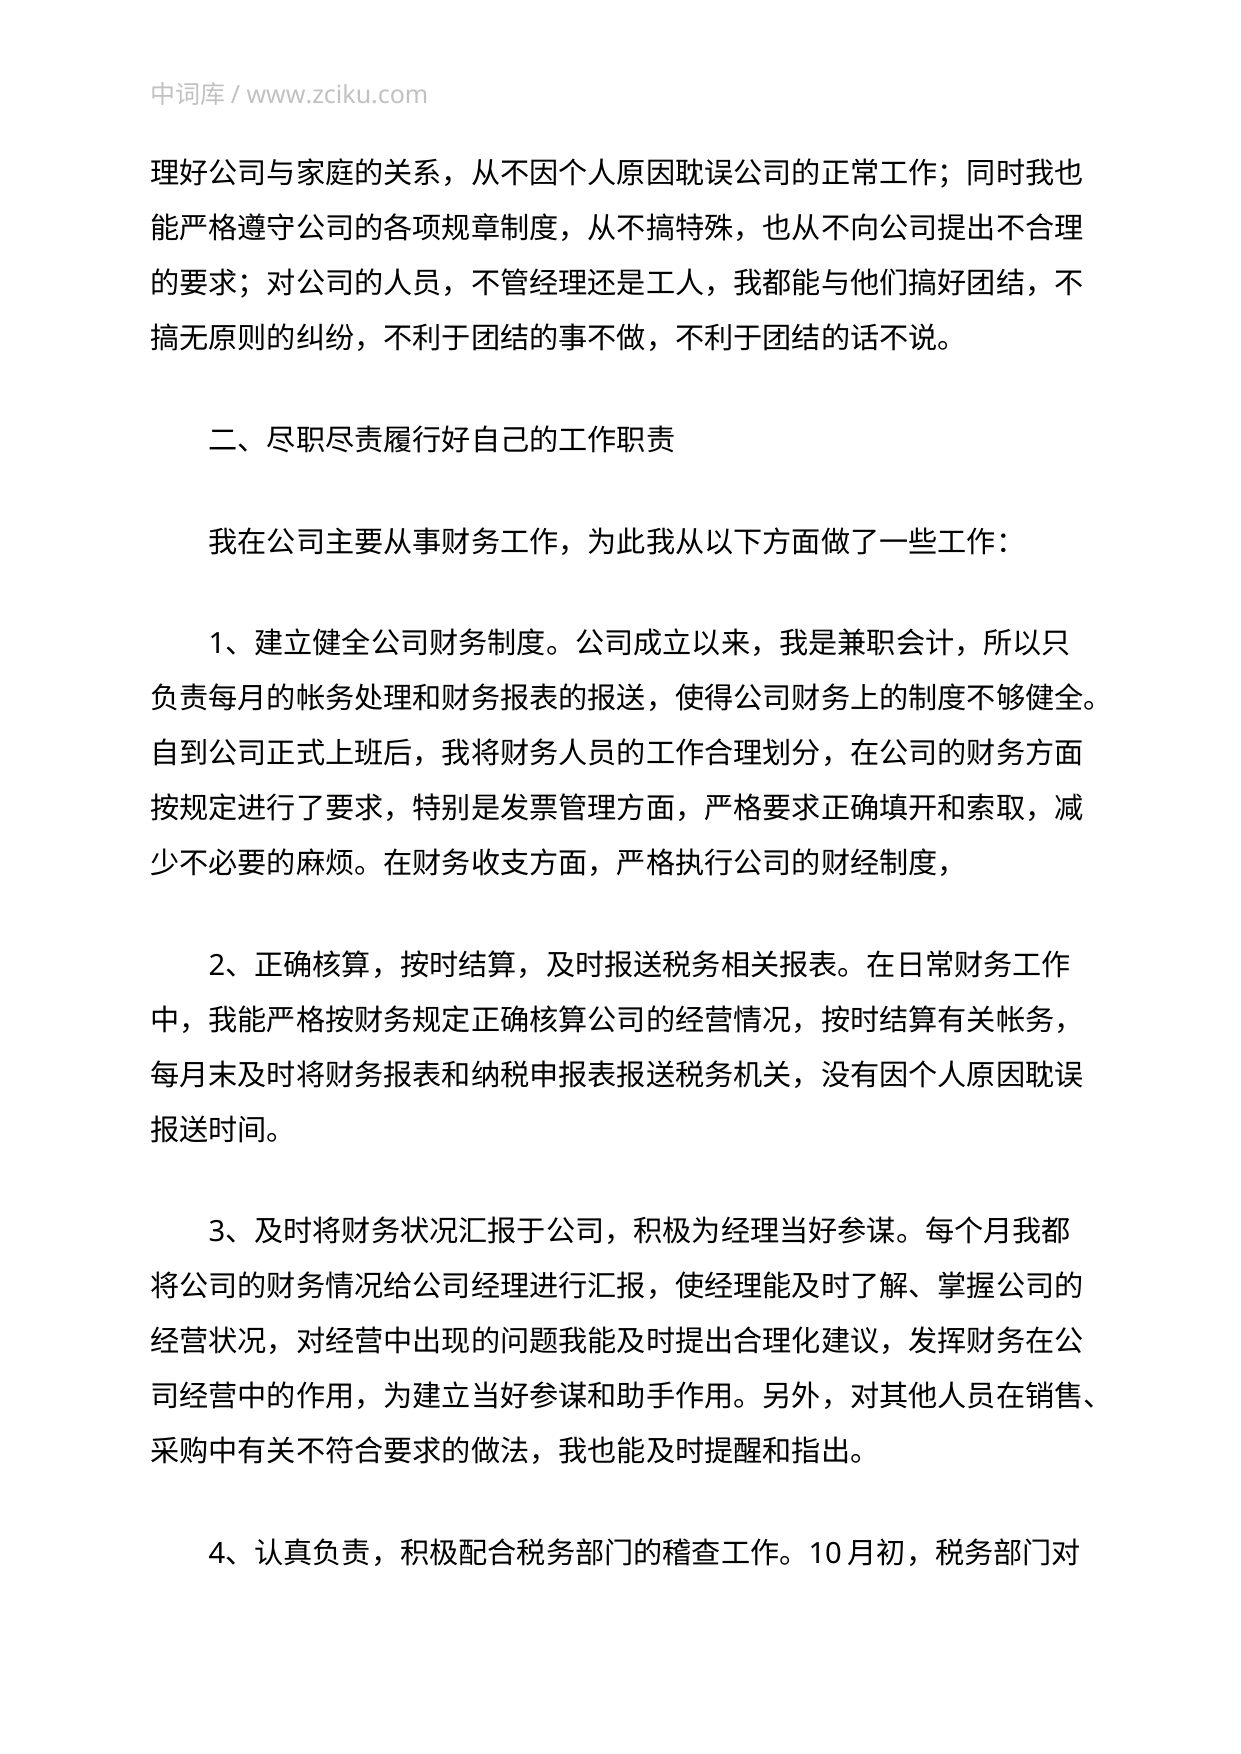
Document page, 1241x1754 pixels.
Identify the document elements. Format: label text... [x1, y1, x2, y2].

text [150, 1529, 1090, 1572]
text 我在公司主要从事财务工作，为此我从以下方面做了一些工作： [150, 518, 1090, 561]
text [150, 150, 1090, 357]
text 3、及时将财务状况汇报于公司，积极为经理当好参谋。每个月我都将公司的财务情况给公司经理进行汇报，使经理能及时了解、掌握公司的经营状况，对经营中出现的问题我能及时提出合理化建议，发挥财务在公司经营中的作用，为建立当好参谋和助手作用。另外，对其他人员在销售、采购中有关不符合要求的做法，我也能及时提醒和指出。 [150, 1208, 1090, 1470]
text 1、建立健全公司财务制度。公司成立以来，我是兼职会计，所以只负责每月的帐务处理和财务报表的报送，使得公司财务上的制度不够健全。自到公司正式上班后，我将财务人员的工作合理划分，在公司的财务方面按规定进行了要求，特别是发票管理方面，严格要求正确填开和索取，减少不必要的麻烦。在财务收支方面，严格执行公司的财经制度， [150, 620, 1090, 882]
text 二、尽职尽责履行好自己的工作职责 [150, 416, 1090, 459]
text 2、正确核算，按时结算，及时报送税务相关报表。在日常财务工作中，我能严格按财务规定正确核算公司的经营情况，按时结算有关帐务，每月末及时将财务报表和纳税申报表报送税务机关，没有因个人原因耽误报送时间。 [150, 941, 1090, 1148]
